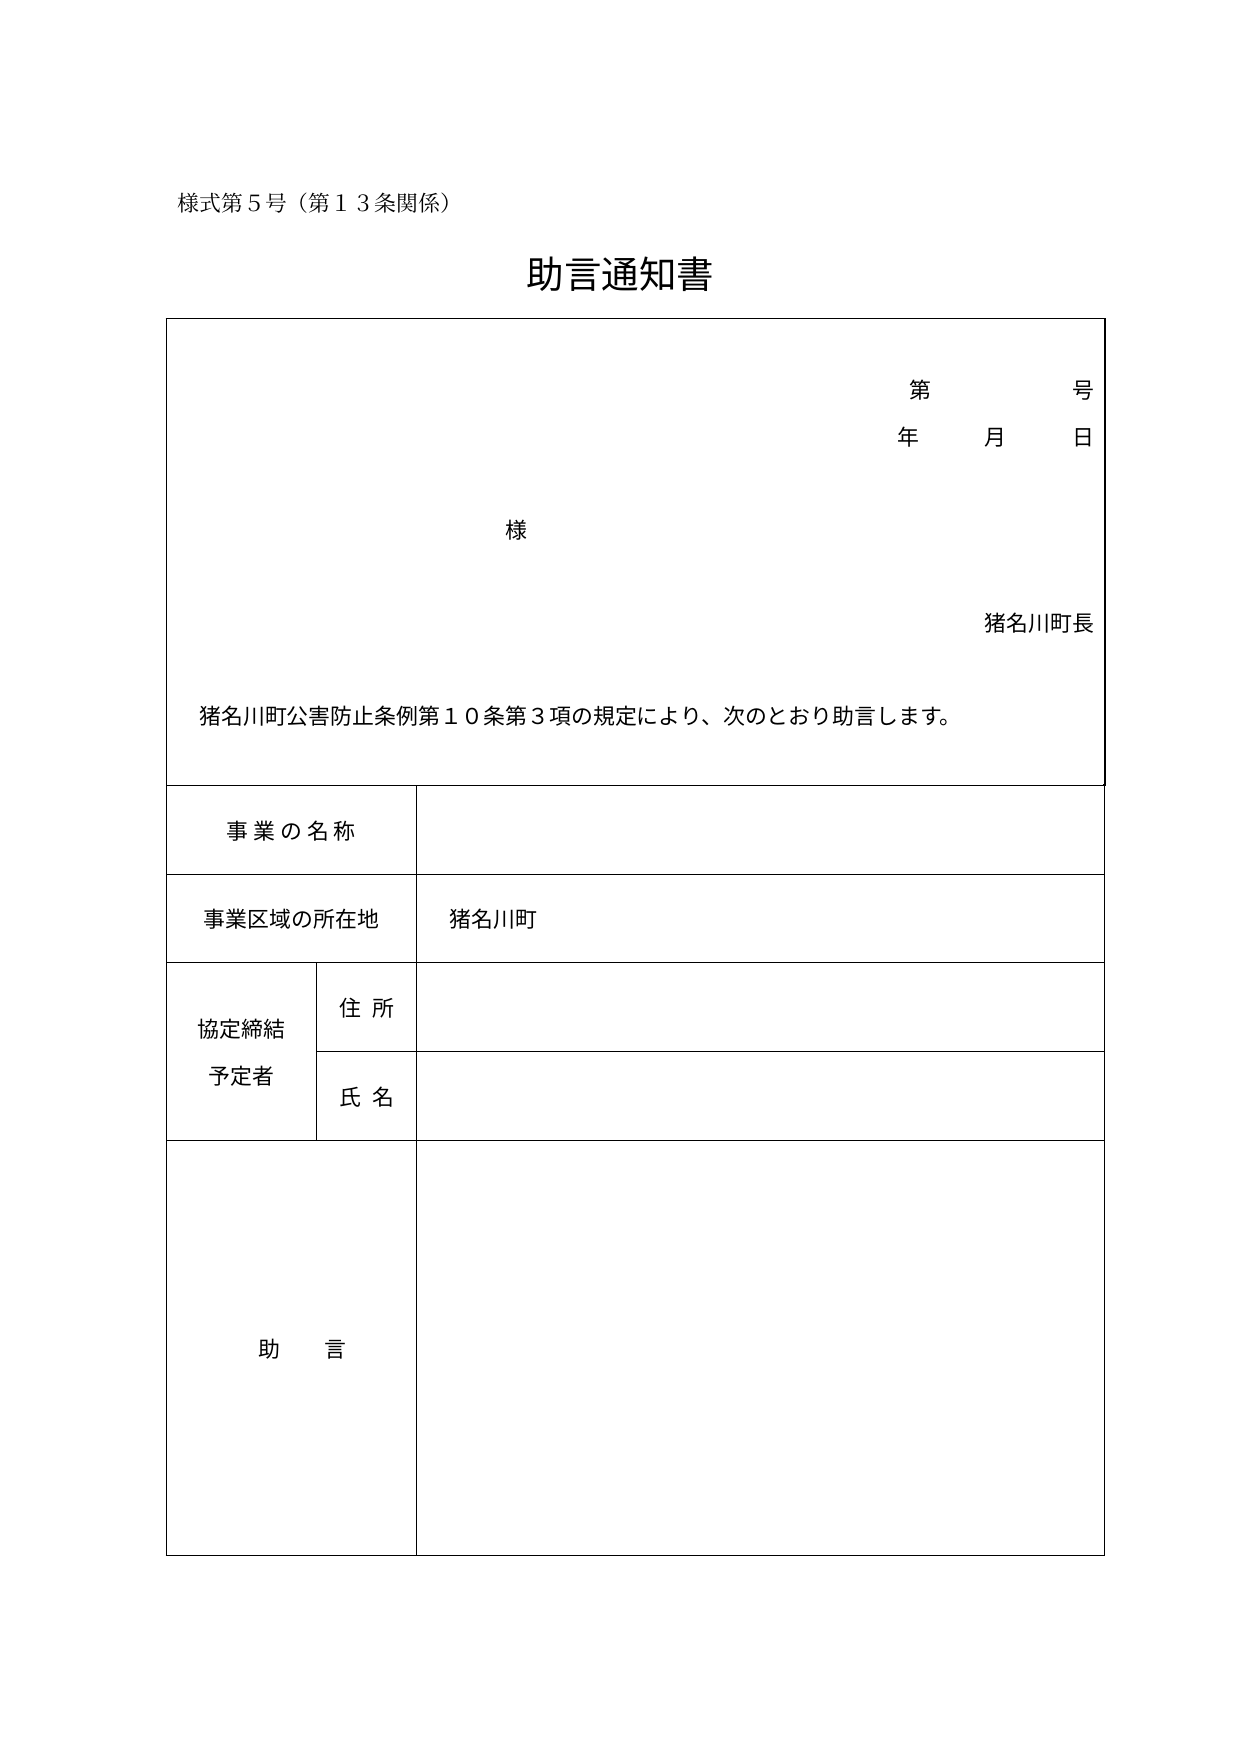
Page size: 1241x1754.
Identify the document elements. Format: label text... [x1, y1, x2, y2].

table_header 第 号 年 月 日 様 猪名川町長 猪名川町公害防止条例第１０条第３項の規定により、次のとおり助言します。 [167, 319, 1104, 785]
table_cell 氏名 [317, 1052, 416, 1139]
table_cell 協定締結 予定者 [167, 963, 316, 1139]
table_cell [417, 786, 1104, 873]
table_cell [417, 963, 1104, 1051]
table_cell [417, 1141, 1104, 1554]
table_cell 事業区域の所在地 [167, 875, 416, 962]
table_cell [417, 1052, 1104, 1139]
table_cell 助 言 [167, 1141, 416, 1554]
text 様式第５号（第１３条関係） [177, 178, 1063, 225]
table_cell 事 業 の 名 称 [167, 786, 416, 873]
table_cell 住所 [317, 963, 416, 1051]
table_cell 猪名川町 [417, 875, 1104, 962]
text 助言通知書 [177, 225, 1063, 318]
